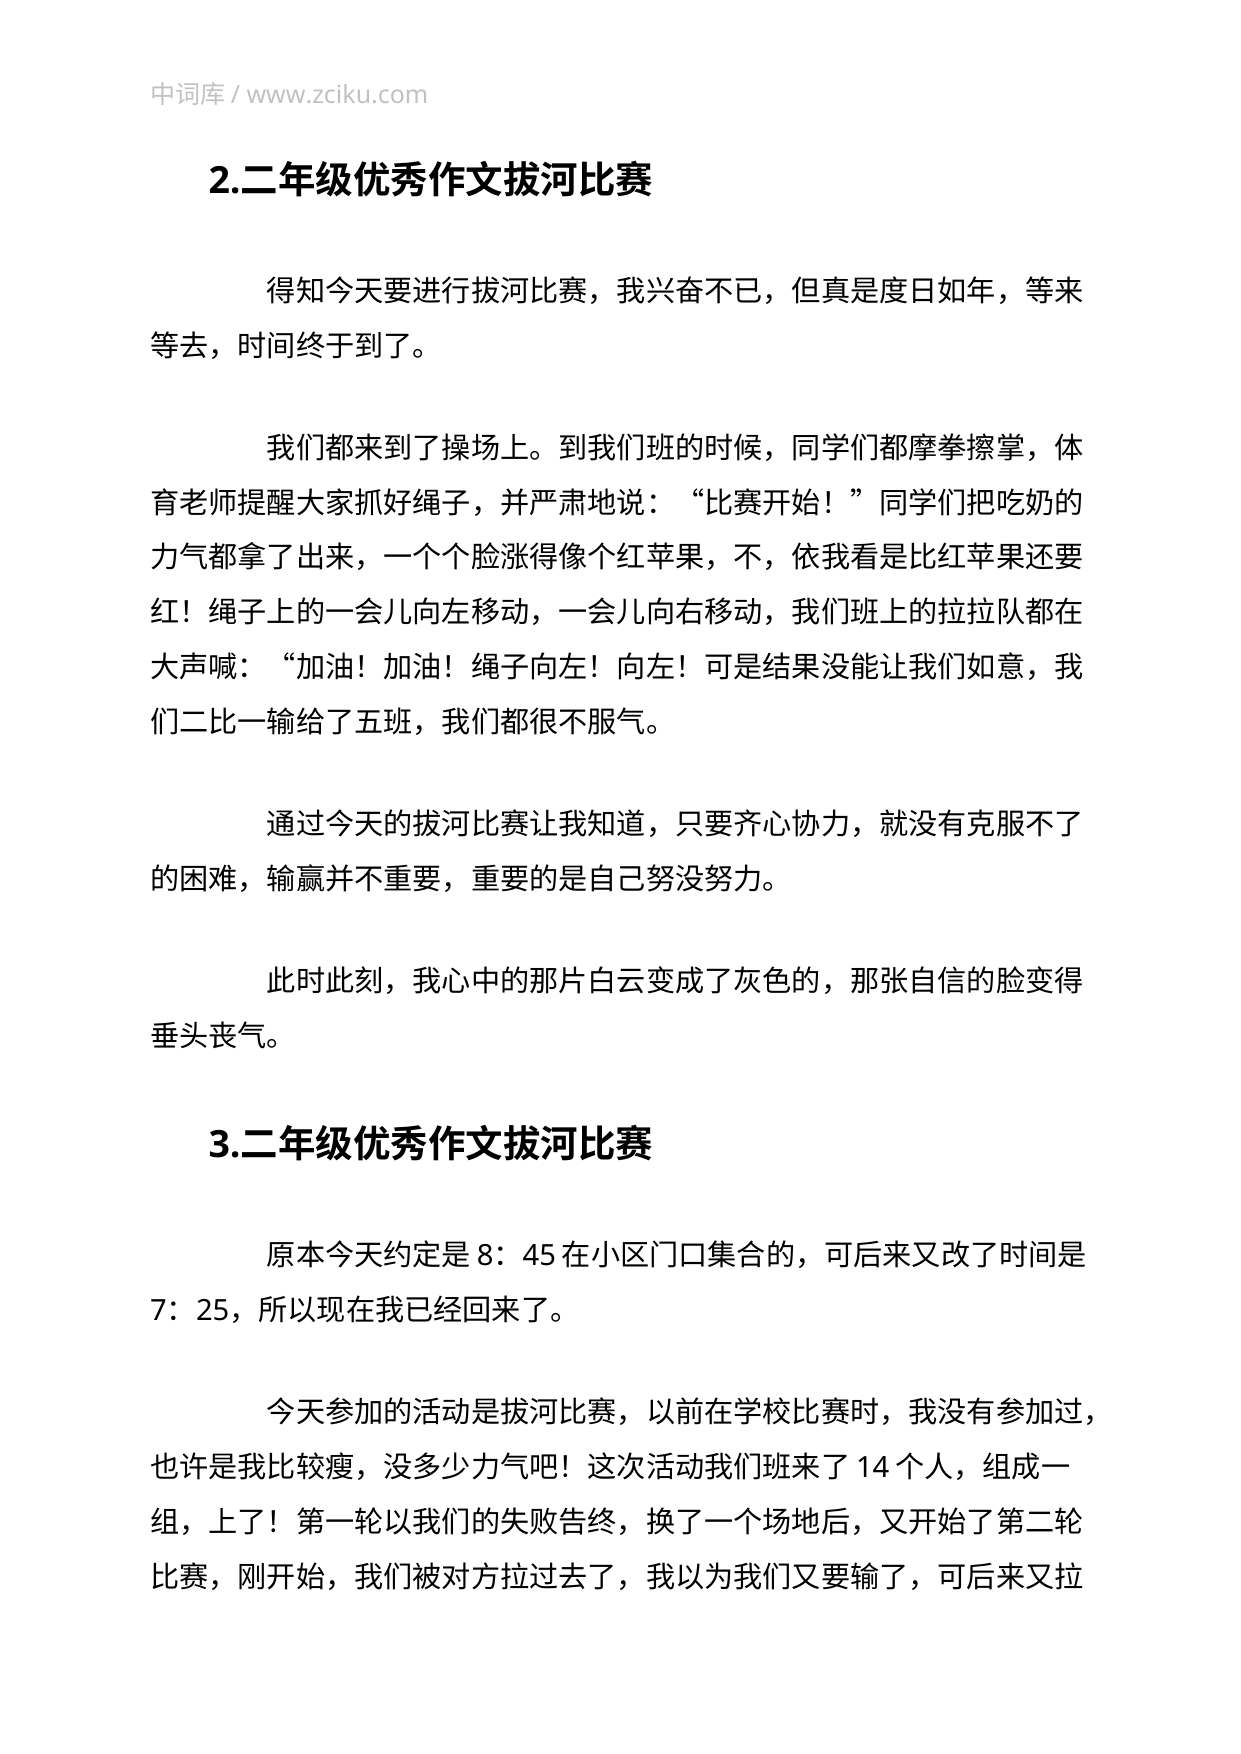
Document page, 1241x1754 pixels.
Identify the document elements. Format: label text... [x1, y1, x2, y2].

text 2.二年级优秀作文拔河比赛 [150, 150, 1090, 204]
text 我们都来到了操场上。到我们班的时候，同学们都摩拳擦掌，体育老师提醒大家抓好绳子，并严肃地说：“比赛开始！”同学们把吃奶的力气都拿了出来，一个个脸涨得像个红苹果，不，依我看是比红苹果还要红！绳子上的一会儿向左移动，一会儿向右移动，我们班上的拉拉队都在大声喊：“加油！加油！绳子向左！向左！可是结果没能让我们如意，我们二比一输给了五班，我们都很不服气。 [150, 424, 1090, 741]
text 此时此刻，我心中的那片白云变成了灰色的，那张自信的脸变得垂头丧气。 [150, 957, 1090, 1054]
text 3.二年级优秀作文拔河比赛 [150, 1114, 1090, 1168]
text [150, 1388, 1090, 1596]
text 得知今天要进行拔河比赛，我兴奋不已，但真是度日如年，等来等去，时间终于到了。 [150, 268, 1090, 365]
text 通过今天的拔河比赛让我知道，只要齐心协力，就没有克服不了的困难，输赢并不重要，重要的是自己努没努力。 [150, 801, 1090, 898]
text 原本今天约定是8：45在小区门口集合的，可后来又改了时间是7：25，所以现在我已经回来了。 [150, 1231, 1090, 1329]
